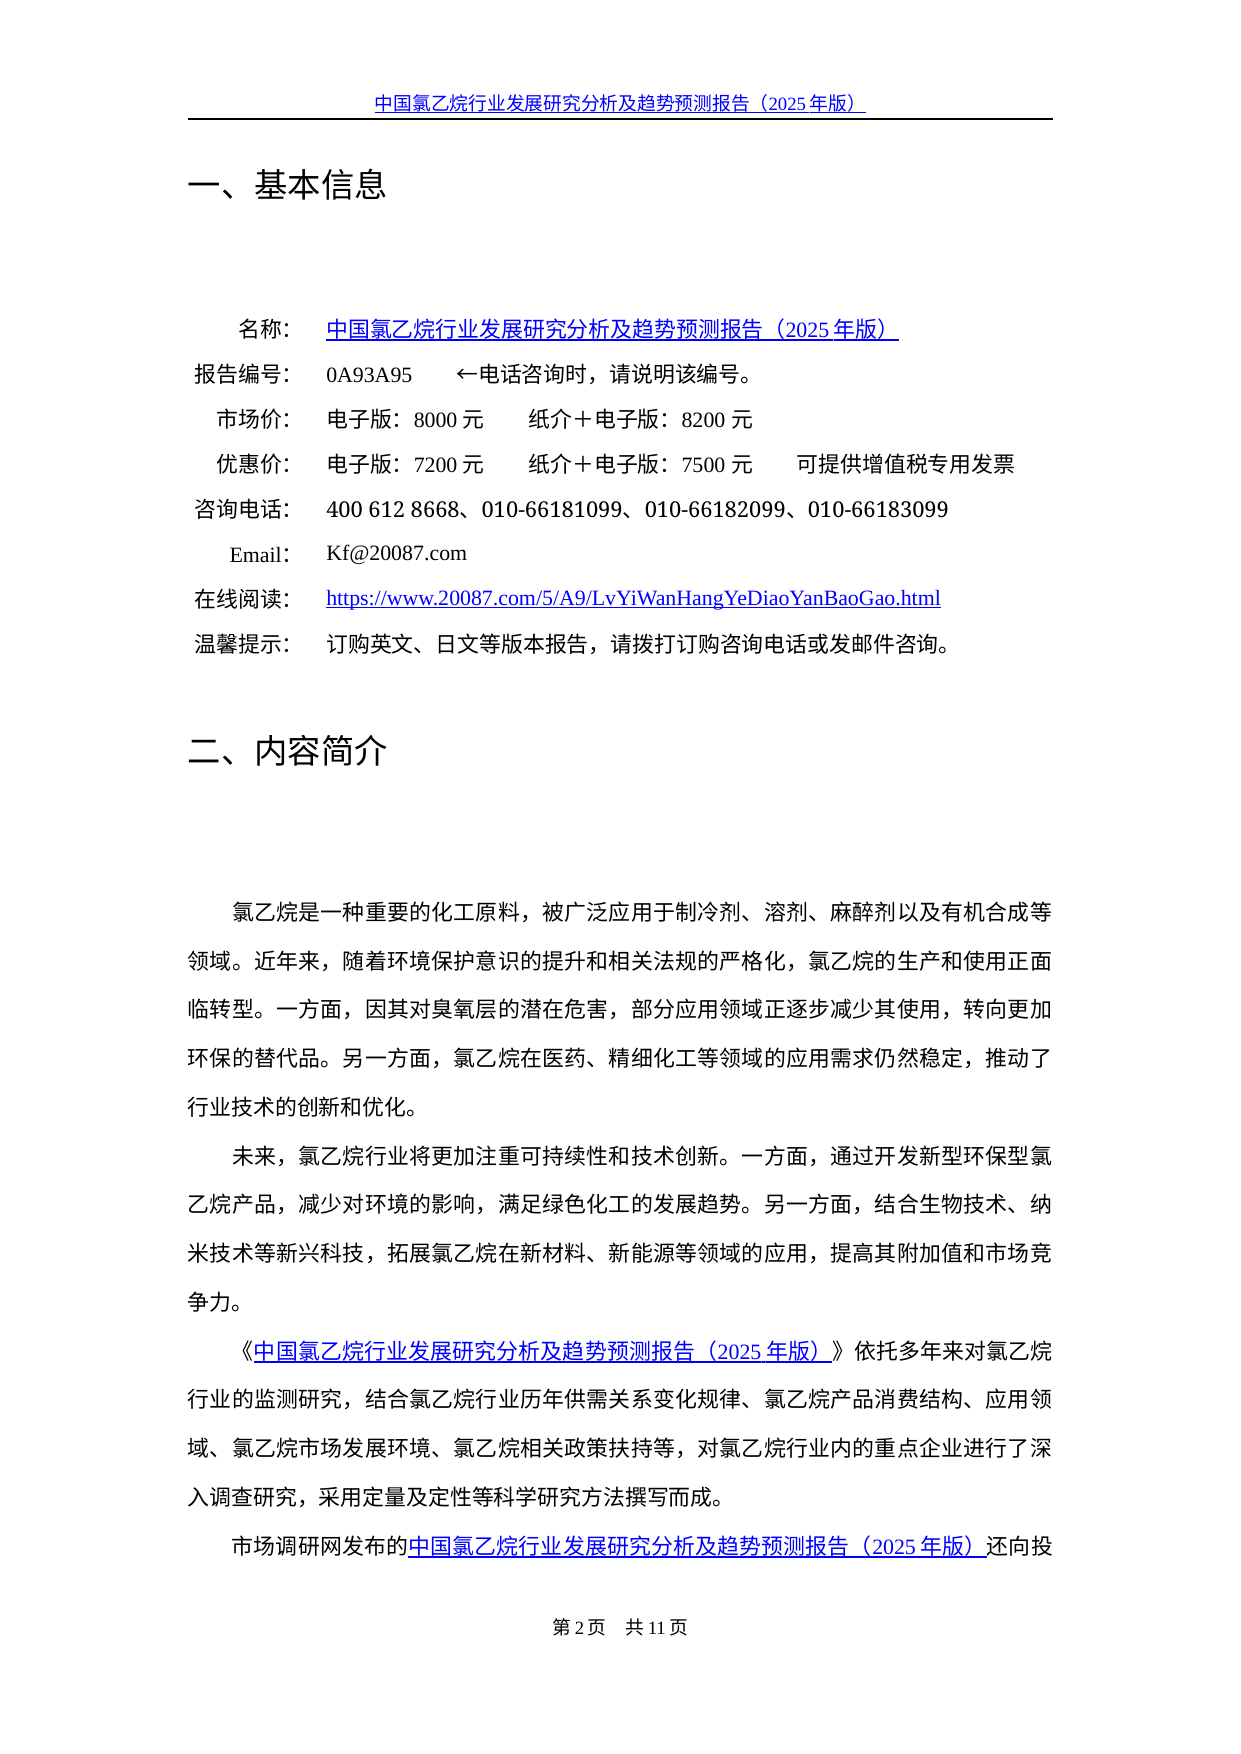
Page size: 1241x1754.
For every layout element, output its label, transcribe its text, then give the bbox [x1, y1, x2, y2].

table_cell 报告编号： [167, 357, 315, 402]
table_cell 咨询电话： [167, 492, 315, 537]
table_cell 电子版：7200 元 纸介＋电子版：7500 元 可提供增值税专用发票 [315, 447, 1073, 492]
table_cell 优惠价： [167, 447, 315, 492]
table_header 中国氯乙烷行业发展研究分析及趋势预测报告（2025年版） [315, 312, 1073, 357]
table_cell 400 612 8668、010-66181099、010-66182099、010-66183099 [315, 492, 1073, 537]
title 二、内容简介 [187, 717, 1053, 782]
table_cell 订购英文、日文等版本报告，请拨打订购咨询电话或发邮件咨询。 [315, 627, 1073, 672]
table_cell 电子版：8000 元 纸介＋电子版：8200 元 [315, 402, 1073, 447]
table_cell Email： [167, 537, 315, 582]
table_header 名称： [167, 312, 315, 357]
table_cell 温馨提示： [167, 627, 315, 672]
table_cell 0A93A95 ←电话咨询时，请说明该编号。 [315, 357, 1073, 402]
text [187, 894, 1053, 1561]
table_cell [315, 582, 1073, 627]
title 一、基本信息 [187, 150, 1053, 215]
table_cell Kf@20087.com [315, 537, 1073, 582]
table_cell 市场价： [167, 402, 315, 447]
table_cell 在线阅读： [167, 582, 315, 627]
